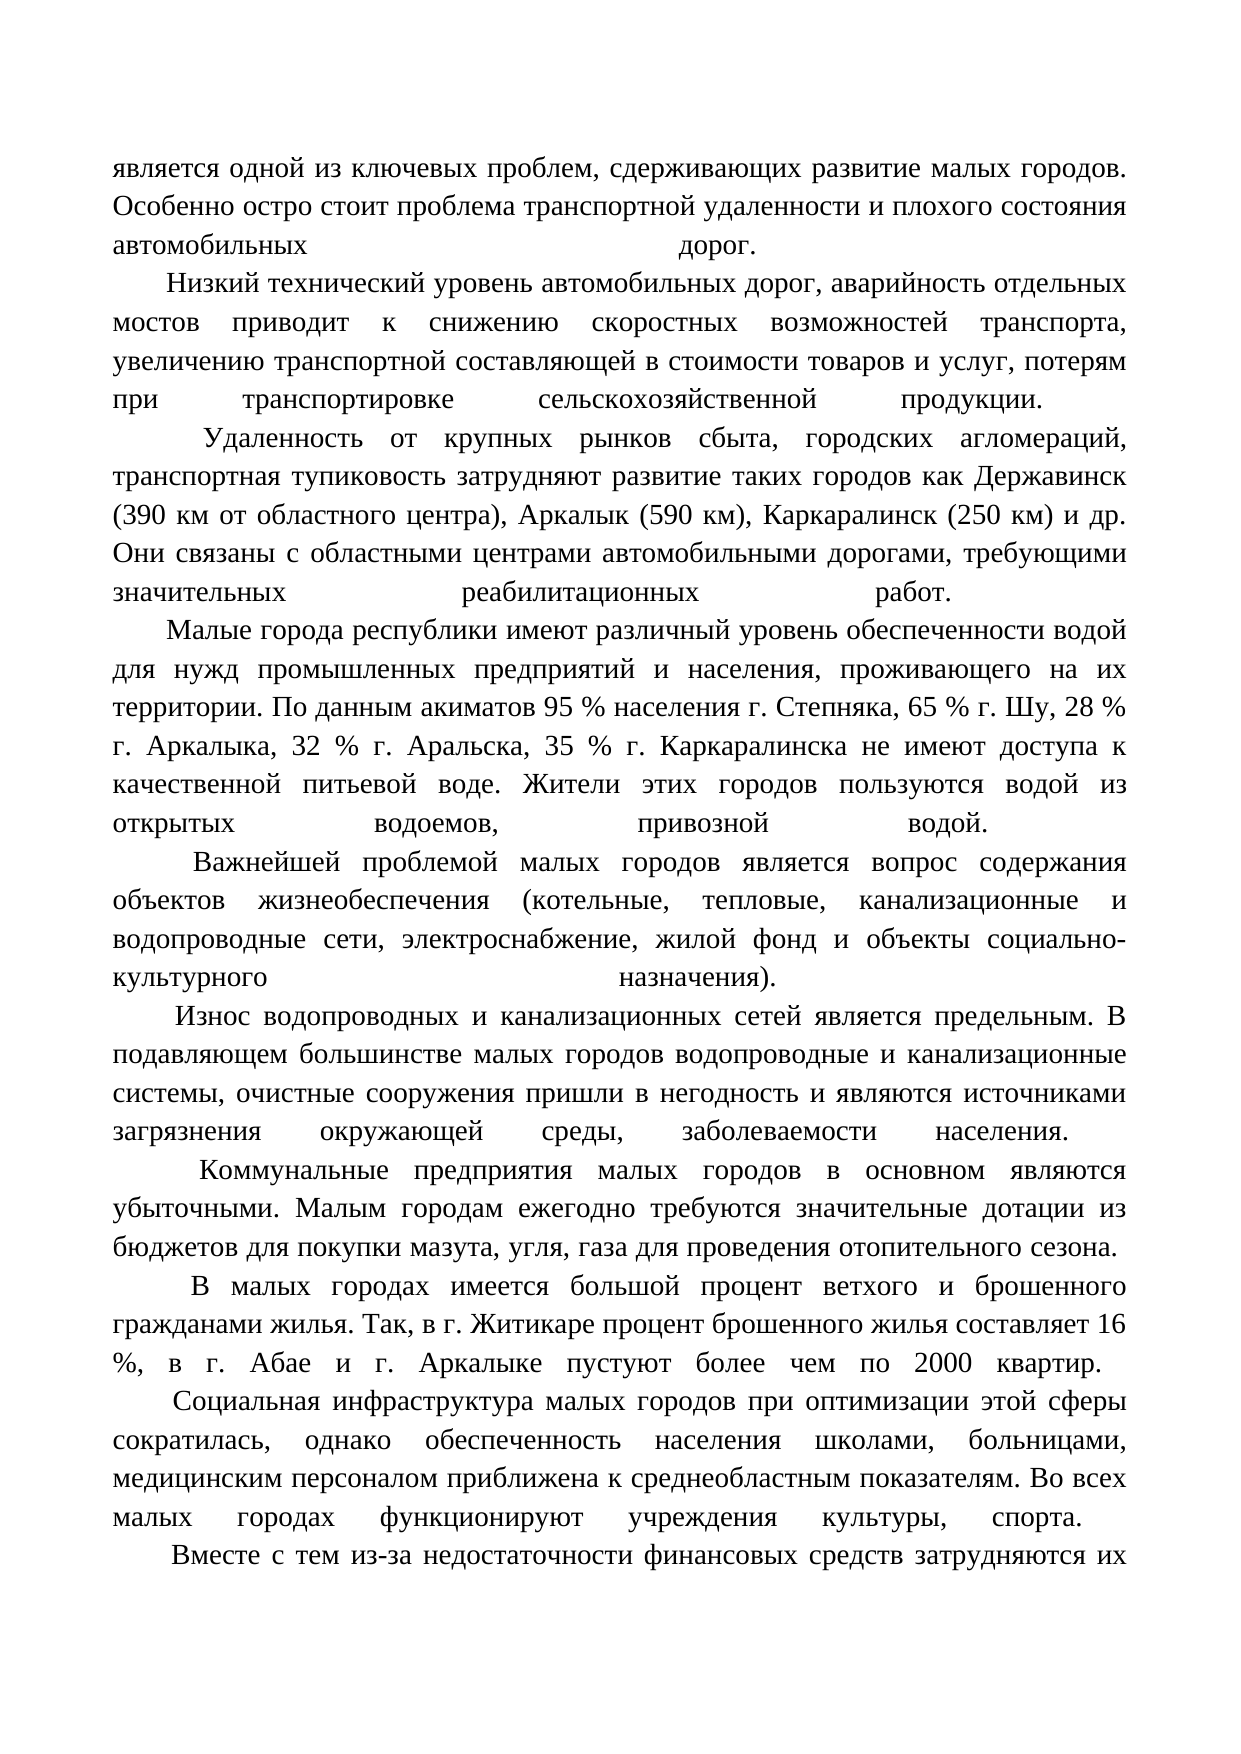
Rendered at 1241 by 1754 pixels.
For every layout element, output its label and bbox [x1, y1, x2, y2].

text [112, 150, 1128, 1571]
